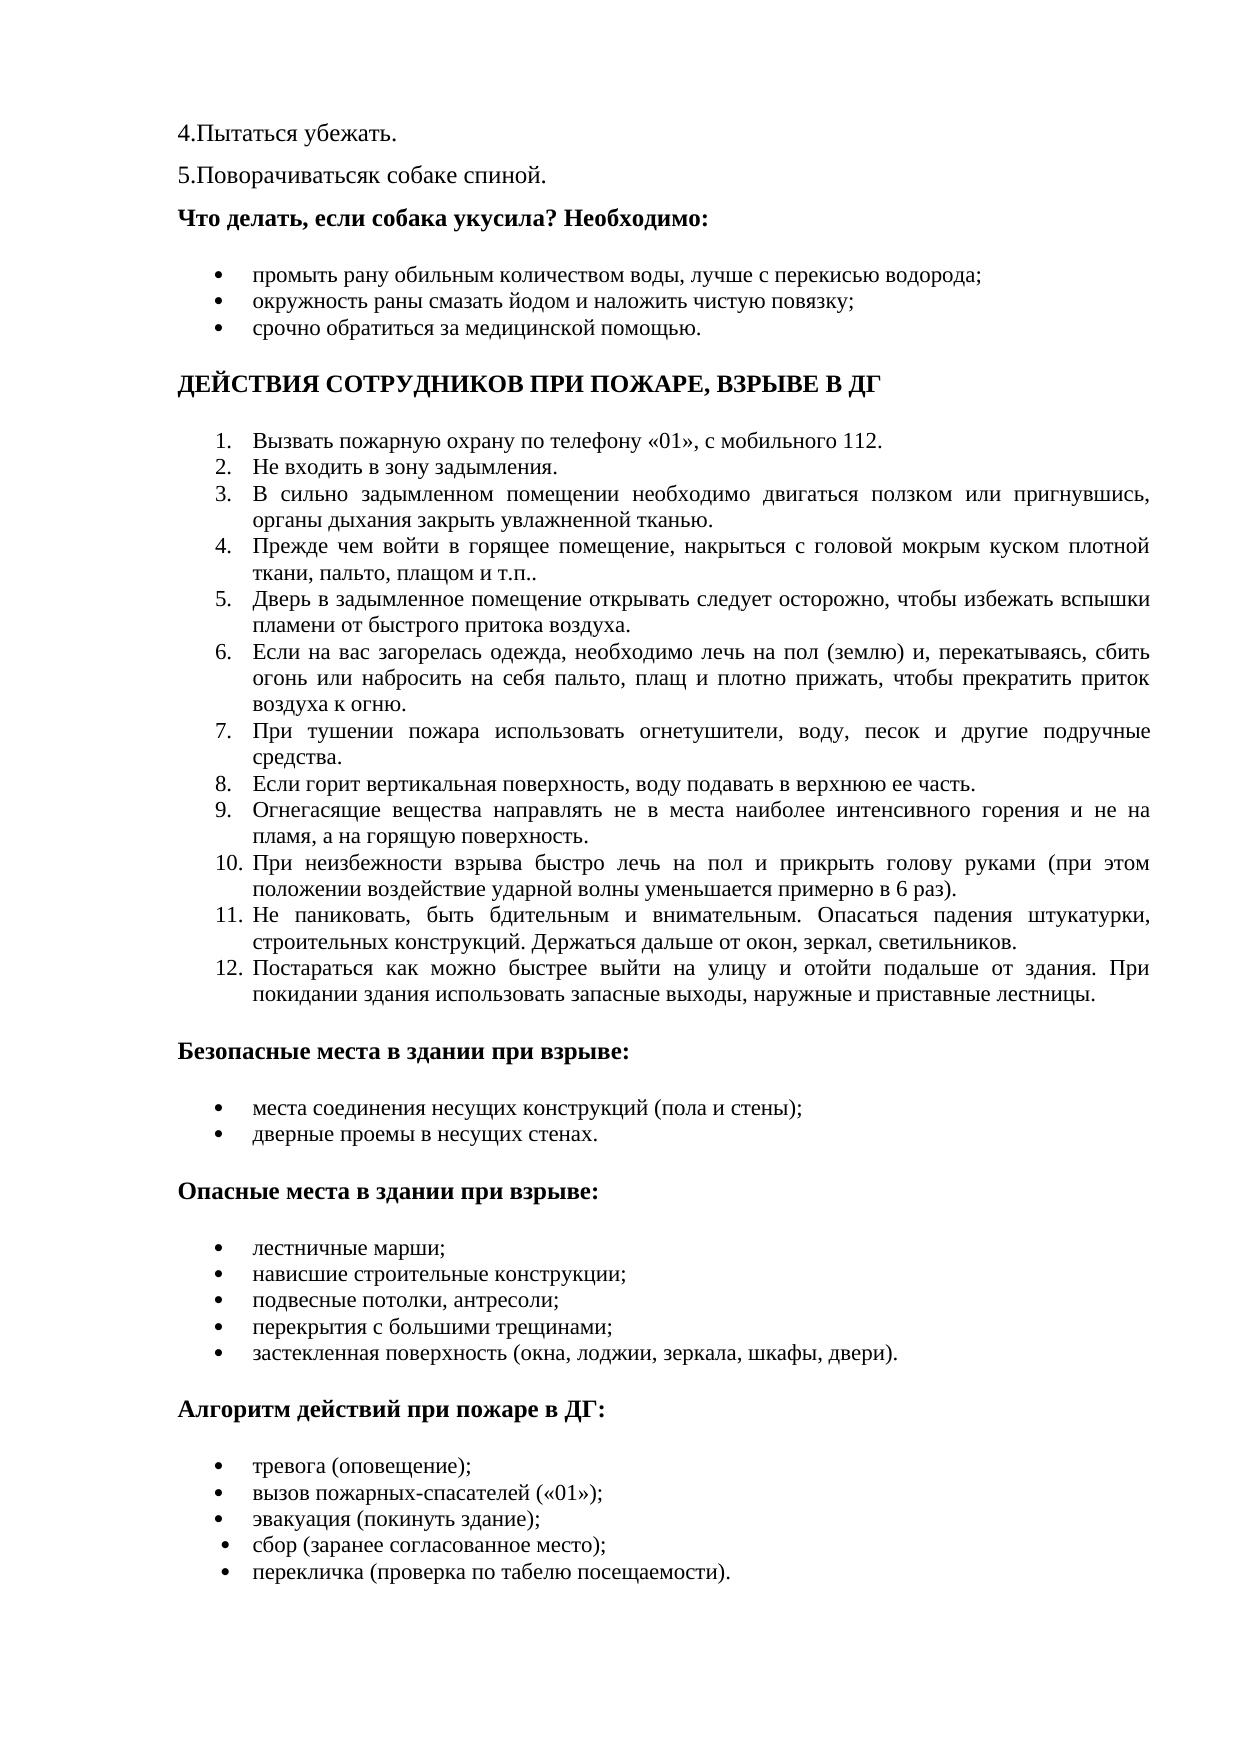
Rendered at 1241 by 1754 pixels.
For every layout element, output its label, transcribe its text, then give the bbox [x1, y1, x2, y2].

text Алгоритм действий при пожаре в ДГ: [177, 1394, 1152, 1423]
list Не входить в зону задымления. [215, 453, 1152, 480]
text 5.Поворачиватьсяк собаке спиной. [177, 161, 1152, 189]
list промыть рану обильным количеством воды, лучше с перекисью водорода; [215, 261, 1152, 287]
list перекрытия с большими трещинами; [215, 1313, 1152, 1339]
list Дверь в задымленное помещение открывать следует осторожно, чтобы избежать вспышки пламени от быстрого притока воздуха. [215, 585, 1152, 638]
list лестничные марши; [215, 1234, 1152, 1260]
list В сильно задымленном помещении необходимо двигаться ползком или пригнувшись, органы дыхания закрыть увлажненной тканью. [215, 480, 1152, 532]
list эвакуация (покинуть здание); [215, 1505, 1152, 1532]
list Не паниковать, быть бдительным и внимательным. Опасаться падения штукатурки, строительных конструкций. Держаться дальше от окон, зеркал, светильников. [215, 901, 1152, 954]
list Если горит вертикальная поверхность, воду подавать в верхнюю ее часть. [215, 769, 1152, 796]
list застекленная поверхность (окна, лоджии, зеркала, шкафы, двери). [215, 1339, 1152, 1365]
text ДЕЙСТВИЯ СОТРУДНИКОВ ПРИ ПОЖАРЕ, ВЗРЫВЕ В ДГ [177, 369, 1152, 398]
list вызов пожарных-спасателей («01»); [215, 1479, 1152, 1505]
list Если на вас загорелась одежда, необходимо лечь на пол (землю) и, перекатываясь, сбить огонь или набросить на себя пальто, плащ и плотно прижать, чтобы прекратить приток воздуха к огню. [215, 638, 1152, 717]
text 4.Пытаться убежать. [177, 118, 1152, 147]
list Постараться как можно быстрее выйти на улицу и отойти подальше от здания. При покидании здания использовать запасные выходы, наружные и приставные лестницы. [215, 954, 1152, 1007]
list Прежде чем войти в горящее помещение, накрыться с головой мокрым куском плотной ткани, пальто, плащом и т.п.. [215, 532, 1152, 585]
list сбор (заранее согласованное место); [222, 1532, 1152, 1558]
list тревога (оповещение); [215, 1452, 1152, 1479]
list подвесные потолки, антресоли; [215, 1286, 1152, 1313]
list Огнегасящие вещества направлять не в места наиболее интенсивного горения и не на пламя, а на горящую поверхность. [215, 796, 1152, 849]
list окружность раны смазать йодом и наложить чистую повязку; [215, 287, 1152, 313]
list Вызвать пожарную охрану по телефону «01», с мобильного 112. [215, 427, 1152, 453]
list При неизбежности взрыва быстро лечь на пол и прикрыть голову руками (при этом положении воздействие ударной волны уменьшается примерно в 6 раз). [215, 849, 1152, 901]
text Что делать, если собака укусила? Необходимо: [177, 203, 1152, 232]
list перекличка (проверка по табелю посещаемости). [222, 1558, 1152, 1584]
text Безопасные места в здании при взрыве: [177, 1036, 1152, 1065]
list При тушении пожара использовать огнетушители, воду, песок и другие подручные средства. [215, 717, 1152, 769]
list нависшие строительные конструкции; [215, 1260, 1152, 1286]
list места соединения несущих конструкций (пола и стены); [215, 1094, 1152, 1120]
list срочно обратиться за медицинской помощью. [215, 313, 1152, 340]
text Опасные места в здании при взрыве: [177, 1176, 1152, 1204]
list дверные проемы в несущих стенах. [215, 1120, 1152, 1147]
